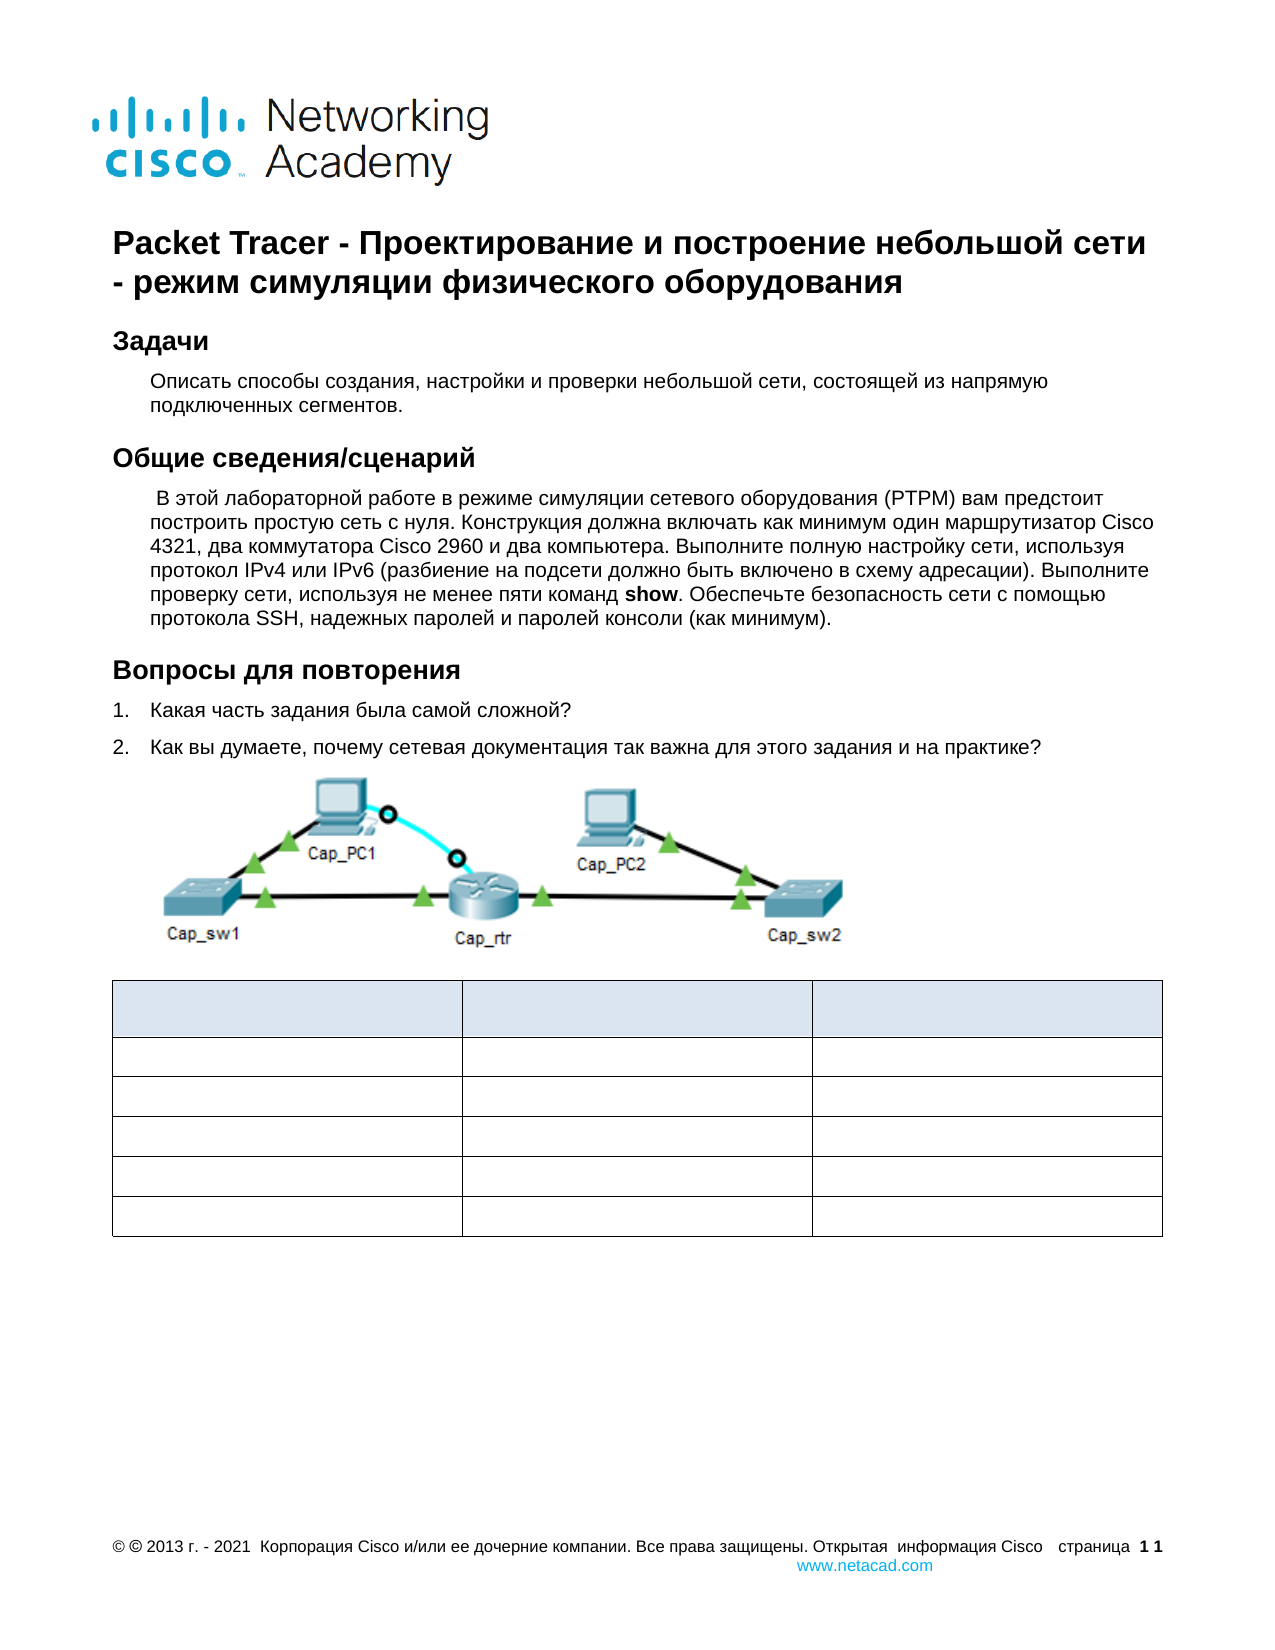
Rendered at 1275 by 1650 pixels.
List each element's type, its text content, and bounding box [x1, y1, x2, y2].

table_cell [463, 1117, 812, 1156]
table_cell [813, 1197, 1162, 1236]
table_cell [813, 1077, 1162, 1116]
table_cell [463, 1077, 812, 1116]
table_cell [813, 1038, 1162, 1076]
text Описать способы создания, настройки и проверки небольшой сети, состоящей из напрямую подключенных сегментов. [150, 369, 1162, 417]
table_cell [463, 1157, 812, 1196]
picture [82, 81, 507, 214]
subtitle Общие сведения/сценарий [112, 442, 1162, 473]
table_cell [113, 1197, 462, 1236]
table_cell [463, 1038, 812, 1076]
table_cell [813, 1157, 1162, 1196]
subtitle Задачи [112, 325, 1162, 356]
table_header [463, 981, 812, 1036]
picture [150, 771, 857, 968]
table_cell [113, 1038, 462, 1076]
table_cell [113, 1077, 462, 1116]
table_header [113, 981, 462, 1036]
table_cell [113, 1117, 462, 1156]
text В этой лабораторной работе в режиме симуляции сетевого оборудования (PTPM) вам предстоит построить простую сеть с нуля. Конструкция должна включать как минимум один маршрутизатор Cisco 4321, два коммутатора Cisco 2960 и два компьютера. Выполните полную настройку сети, используя протокол IPv4 или IPv6 (разбиение на подсети должно быть включено в схему адресации). Выполните проверку сети, используя не менее пяти команд show. Обеспечьте безопасность сети с помощью протокола SSH, надежных паролей и паролей консоли (как минимум). [150, 486, 1162, 629]
table_cell [813, 1117, 1162, 1156]
table_cell [113, 1157, 462, 1196]
subtitle Вопросы для повторения [112, 654, 1162, 686]
table_header [813, 981, 1162, 1036]
table_cell [463, 1197, 812, 1236]
text Какая часть задания была самой сложной? [112, 698, 1162, 722]
text Как вы думаете, почему сетевая документация так важна для этого задания и на практике? [112, 734, 1162, 758]
